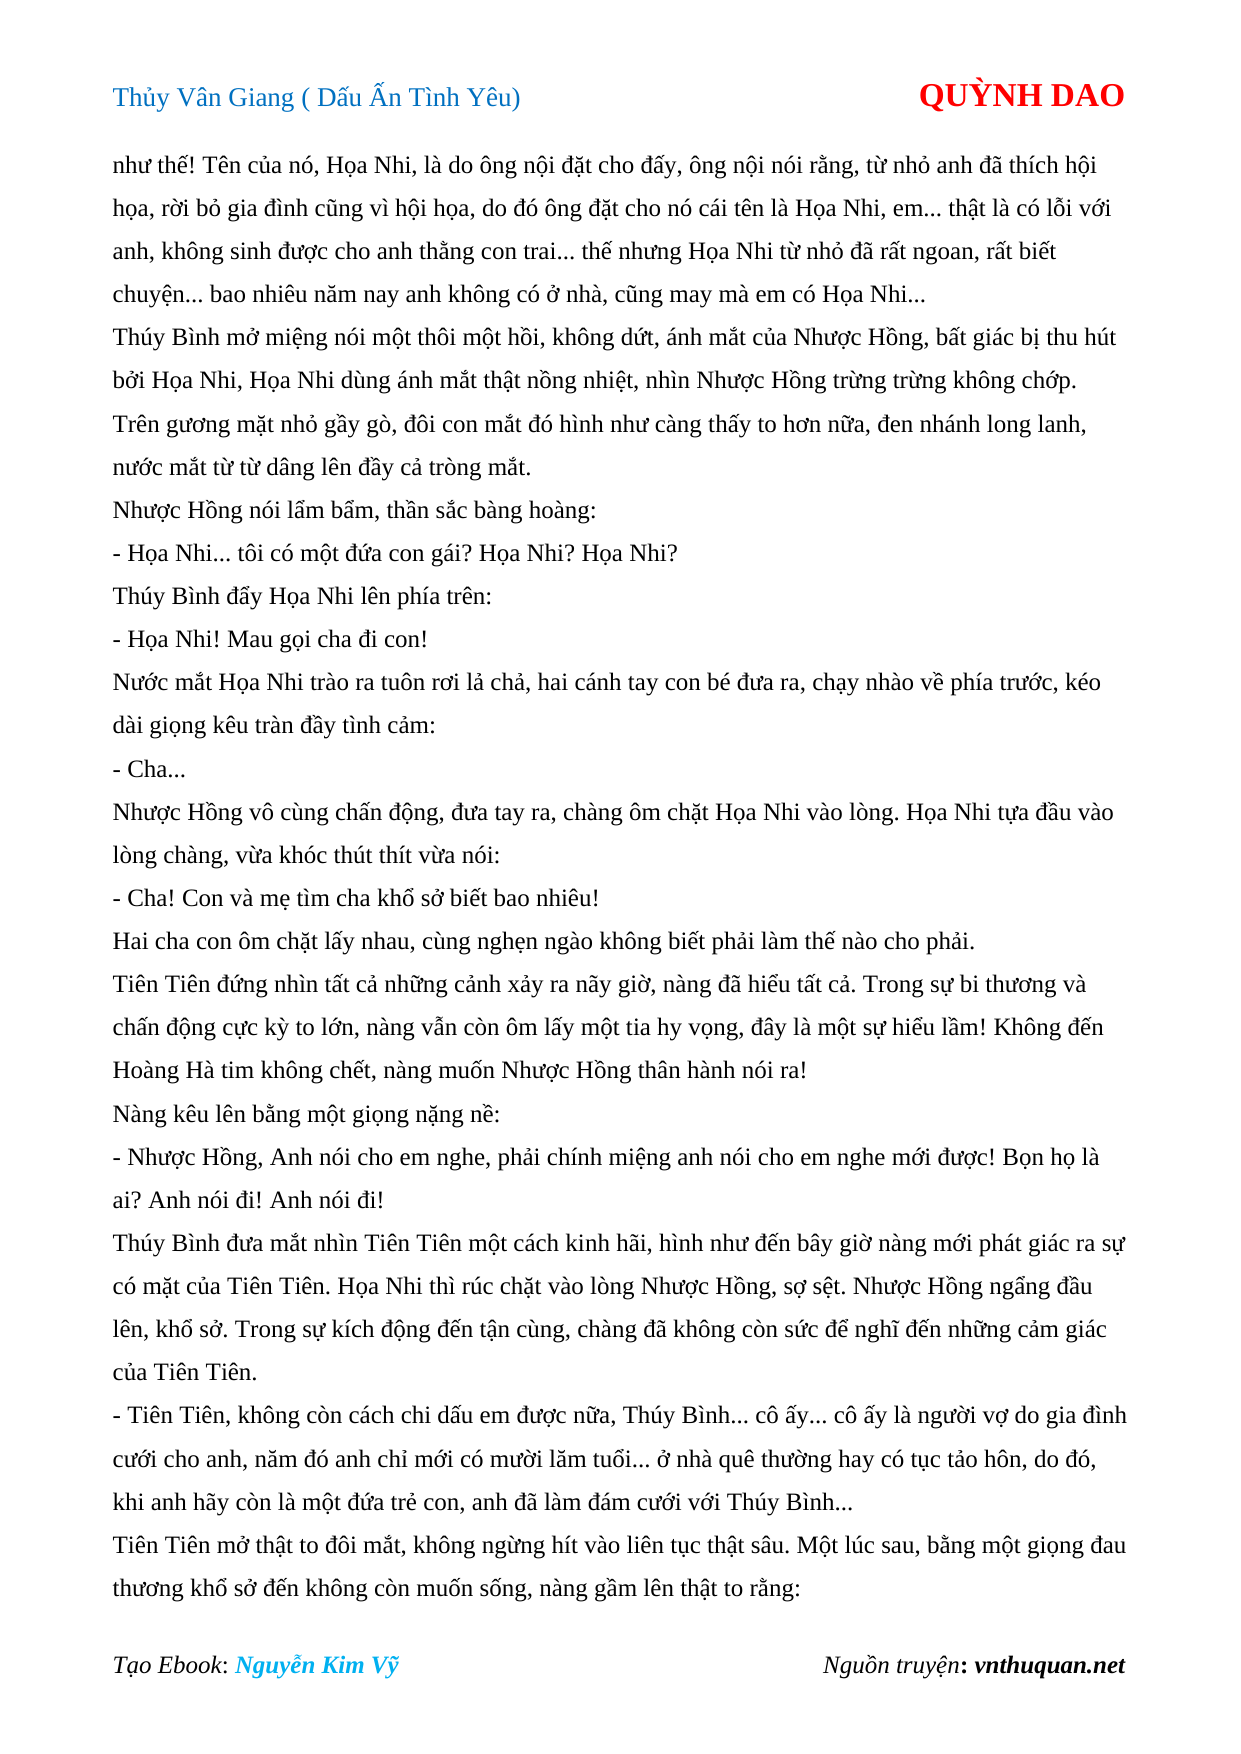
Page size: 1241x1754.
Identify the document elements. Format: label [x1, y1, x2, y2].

text [112, 150, 1128, 1602]
